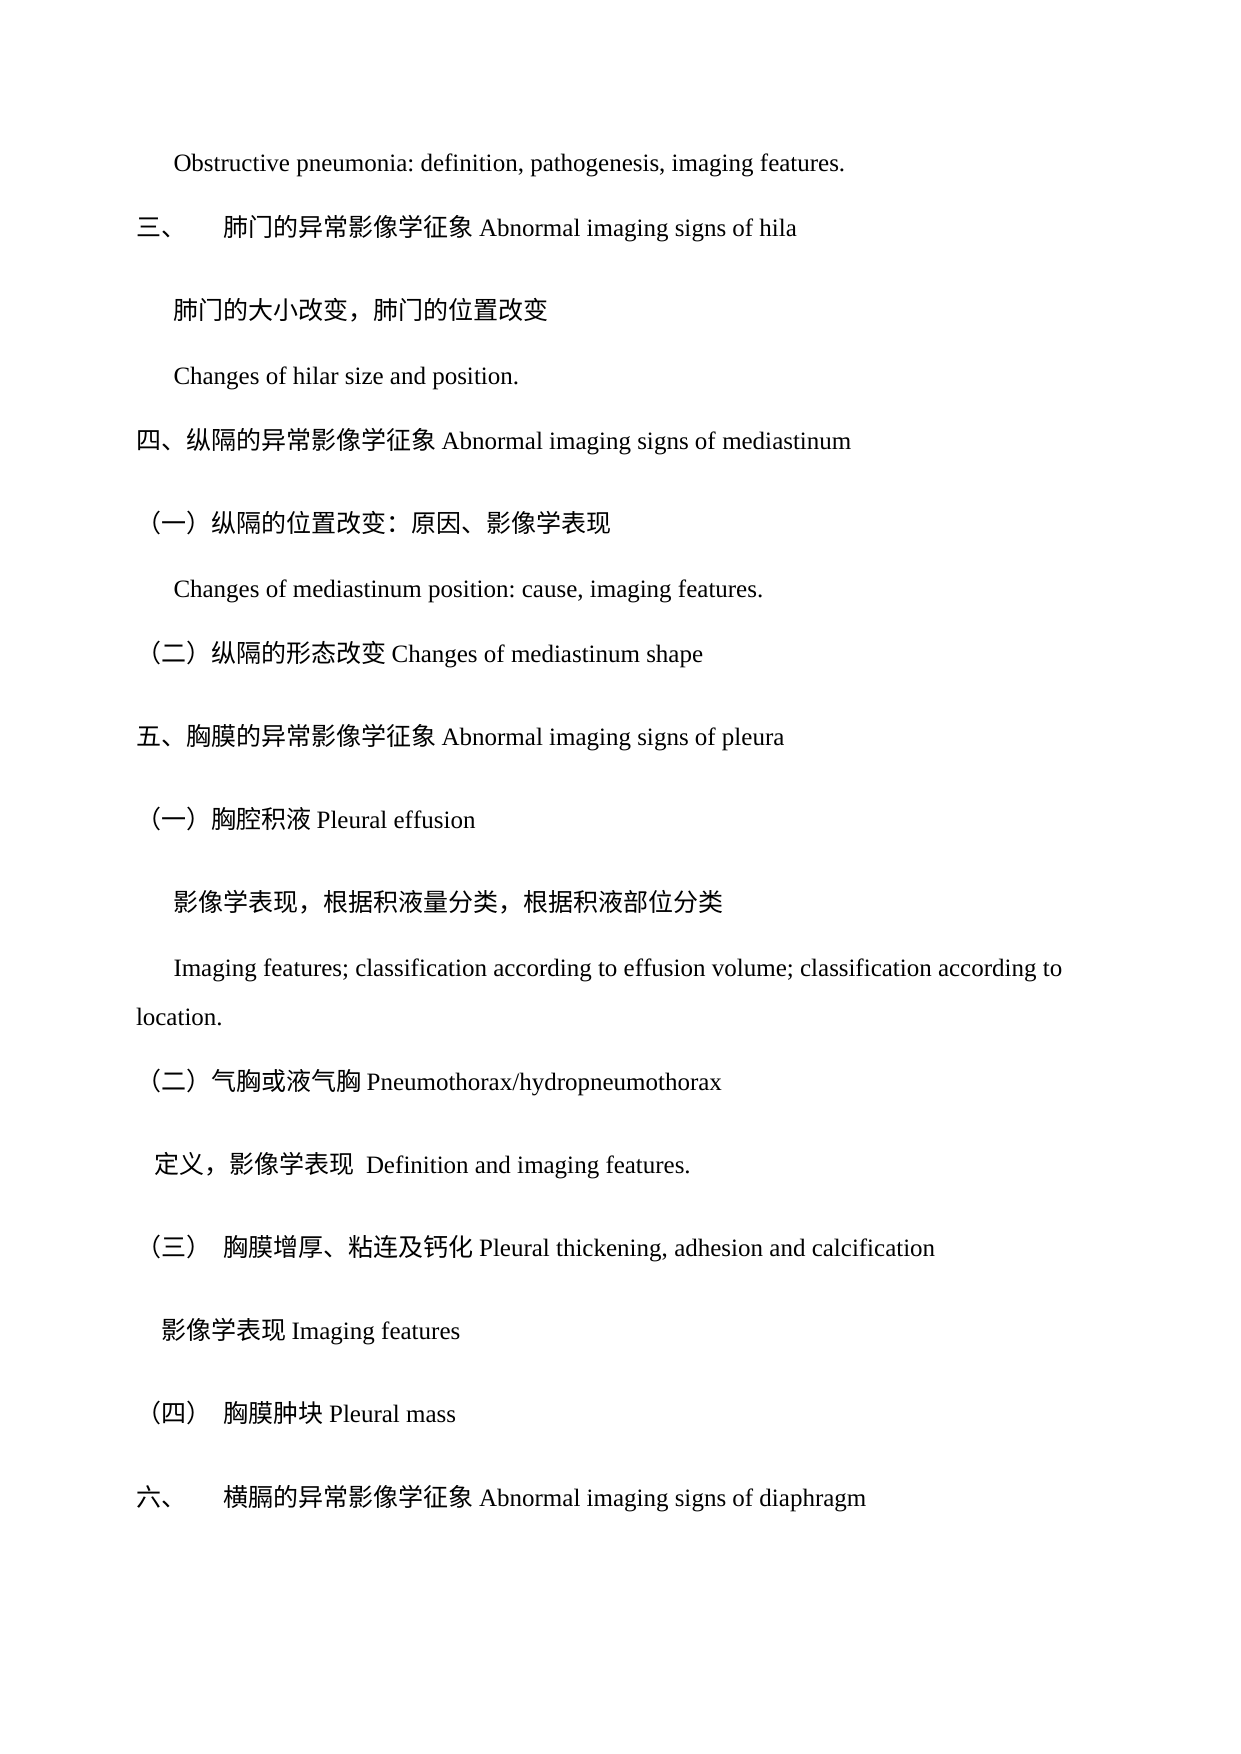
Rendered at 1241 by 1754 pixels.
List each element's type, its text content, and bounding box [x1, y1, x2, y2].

text Obstructive pneumonia: definition, pathogenesis, imaging features. [173, 146, 1104, 178]
text 四、纵隔的异常影像学征象 Abnormal imaging signs of mediastinum [136, 406, 1104, 471]
text Changes of mediastinum position: cause, imaging features. [136, 572, 1104, 604]
text 肺门的大小改变，肺门的位置改变 [136, 276, 1104, 341]
text 影像学表现 Imaging features [136, 1296, 1104, 1361]
text 五、胸膜的异常影像学征象 Abnormal imaging signs of pleura [136, 702, 1104, 767]
text （二）纵隔的形态改变 Changes of mediastinum shape [136, 619, 1104, 684]
text 定义，影像学表现 Definition and imaging features. [136, 1130, 1104, 1195]
list 横膈的异常影像学征象 Abnormal imaging signs of diaphragm [136, 1463, 1104, 1528]
text Changes of hilar size and position. [136, 359, 1104, 391]
text 影像学表现，根据积液量分类，根据积液部位分类 [136, 868, 1104, 933]
text （一）纵隔的位置改变：原因、影像学表现 [136, 489, 1104, 554]
text Imaging features; classification according to effusion volume; classification according to location. [136, 951, 1104, 1033]
list 胸膜增厚、粘连及钙化 Pleural thickening, adhesion and calcification [136, 1213, 1104, 1278]
text （一）胸腔积液 Pleural effusion [136, 785, 1104, 850]
text （二）气胸或液气胸 Pneumothorax/hydropneumothorax [136, 1047, 1104, 1112]
list 肺门的异常影像学征象 Abnormal imaging signs of hila [136, 193, 1104, 258]
list 胸膜肿块 Pleural mass [136, 1379, 1104, 1444]
